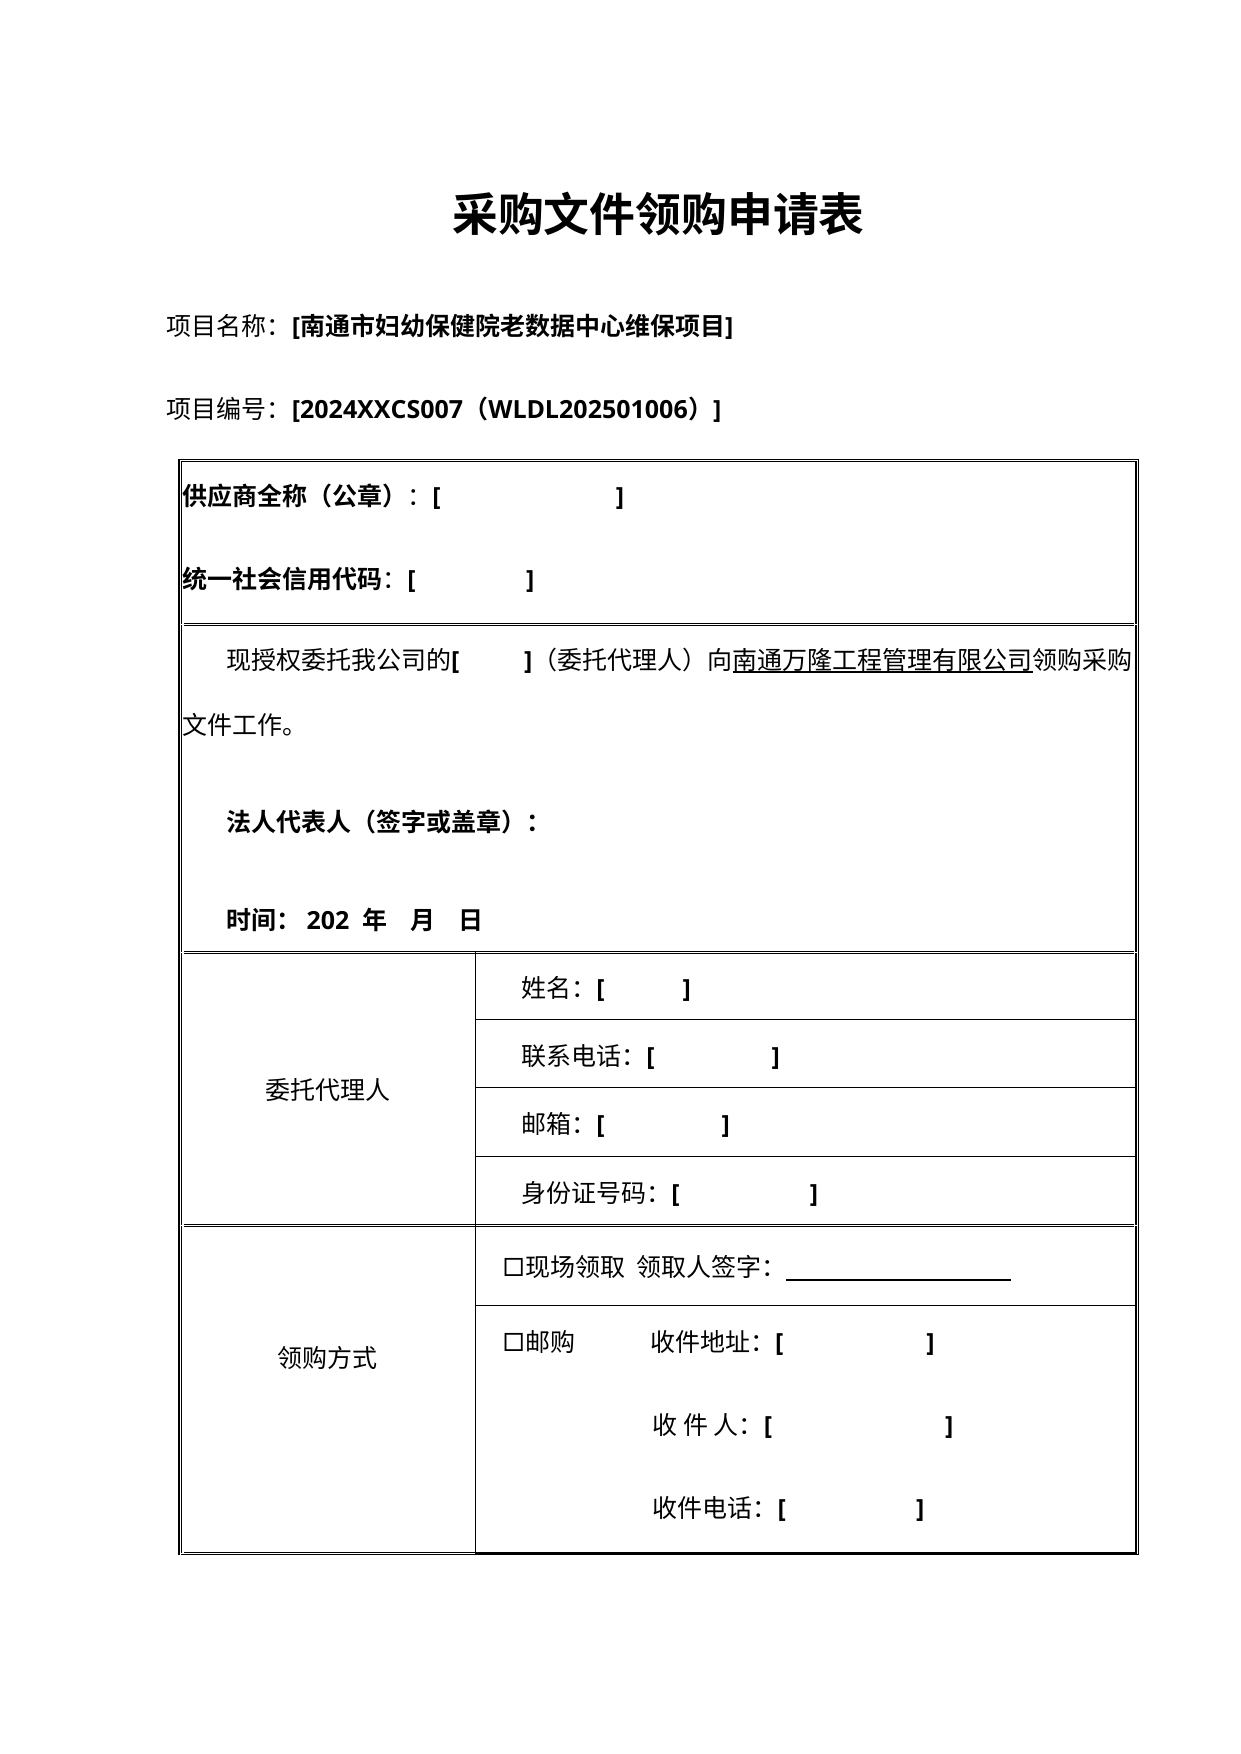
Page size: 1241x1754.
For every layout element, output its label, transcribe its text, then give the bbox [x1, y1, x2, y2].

table_cell 现场领取 领取人签字： [476, 1224, 1137, 1305]
table_cell 邮箱：[ ] [476, 1088, 1135, 1156]
table_cell 邮购 收件地址：[ ] 收 件 人：[ ] 收件电话：[ ] [476, 1306, 1135, 1552]
table_header 供应商全称（公章）：[ ] 统一社会信用代码：[ ] [182, 462, 1135, 623]
table_cell 姓名：[ ] [476, 951, 1137, 1019]
table_cell 联系电话：[ ] [476, 1020, 1135, 1087]
table_cell 委托代理人 [180, 951, 475, 1224]
table_cell 身份证号码：[ ] [476, 1157, 1135, 1224]
text 项目编号：[2024XXCS007（WLDL202501006）] [167, 376, 1150, 441]
text 采购文件领购申请表 [167, 162, 1150, 260]
text 项目名称：[南通市妇幼保健院老数据中心维保项目] [167, 292, 1150, 357]
table_cell 现授权委托我公司的[ ]（委托代理人）向南通万隆工程管理有限公司领购采购文件工作。 法人代表人（签字或盖章）： 时间： 202 年 月 日 [180, 623, 1137, 951]
table_cell 领购方式 [180, 1224, 475, 1552]
